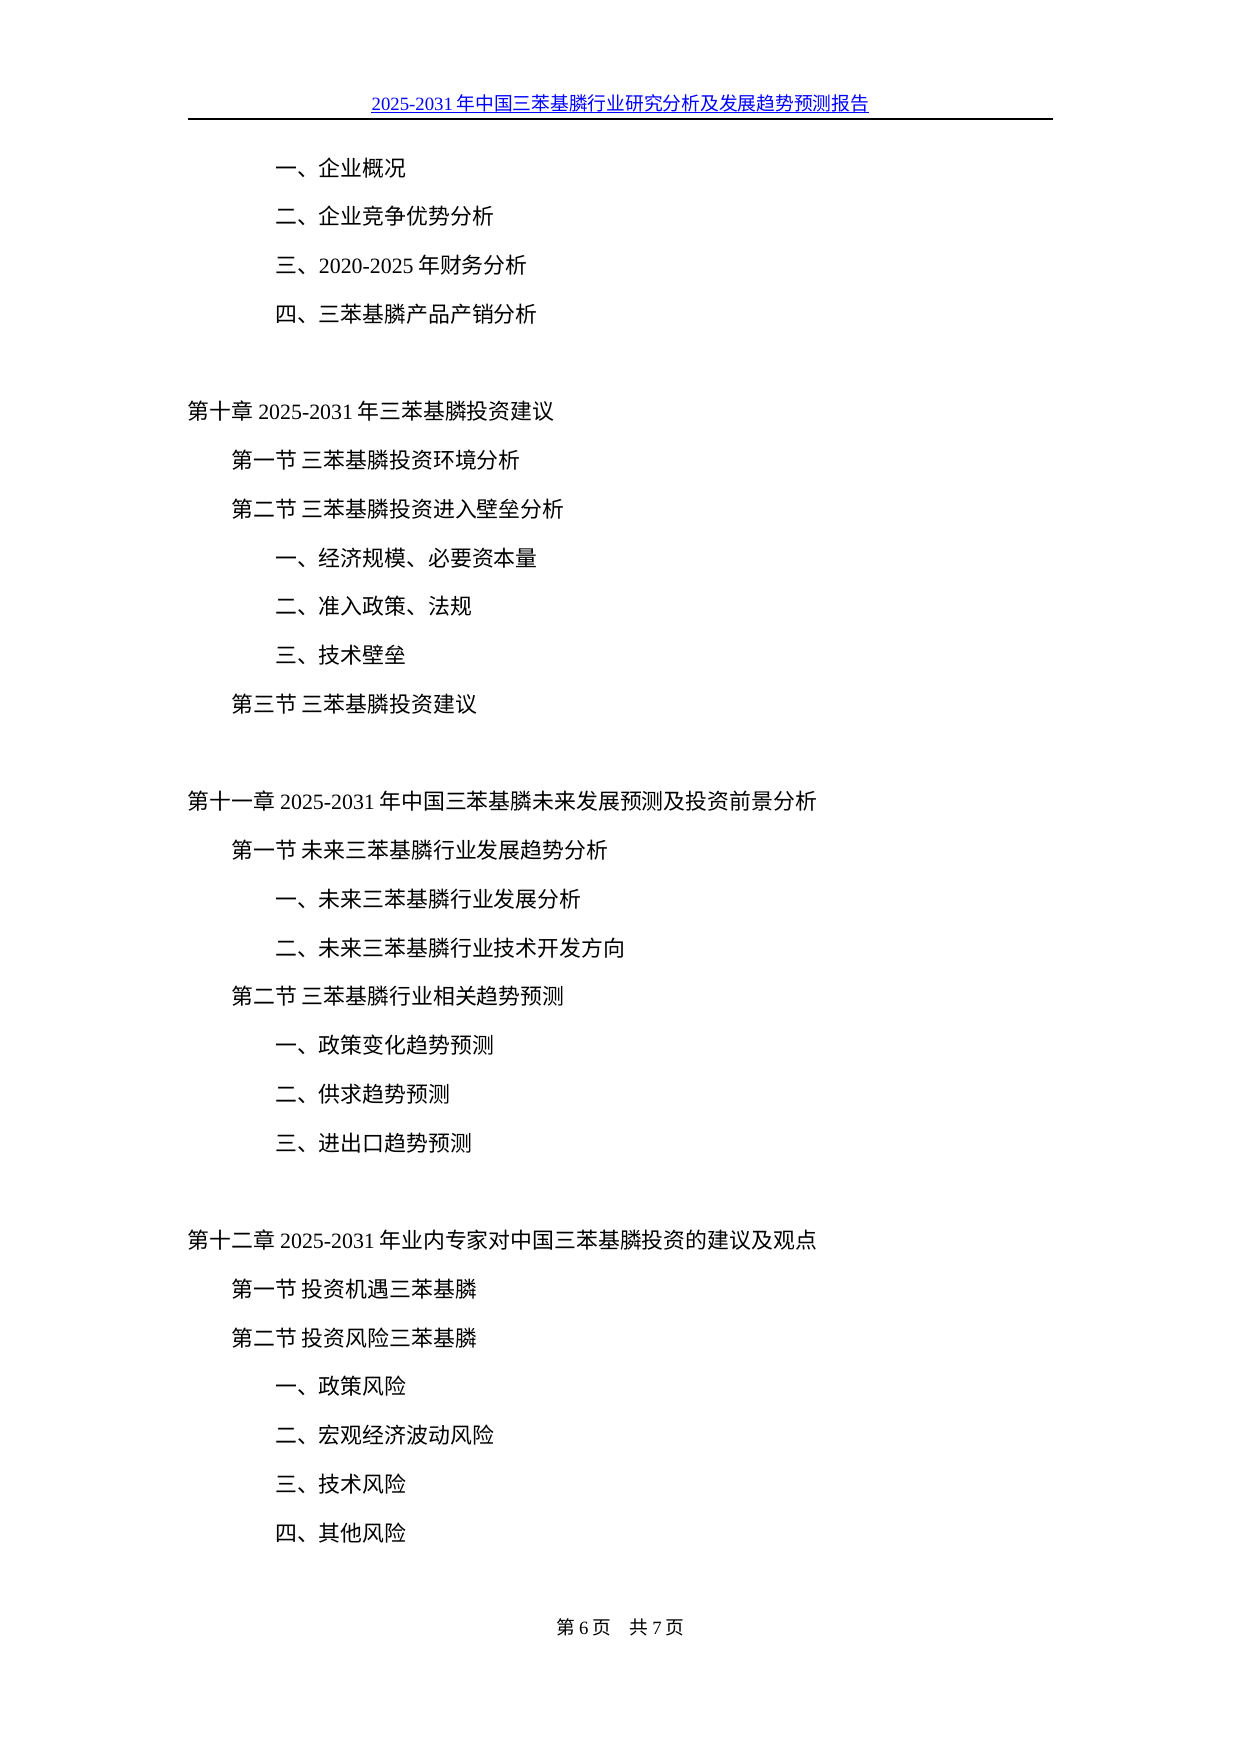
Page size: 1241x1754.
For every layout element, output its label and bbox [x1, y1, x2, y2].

text [187, 150, 1053, 1548]
